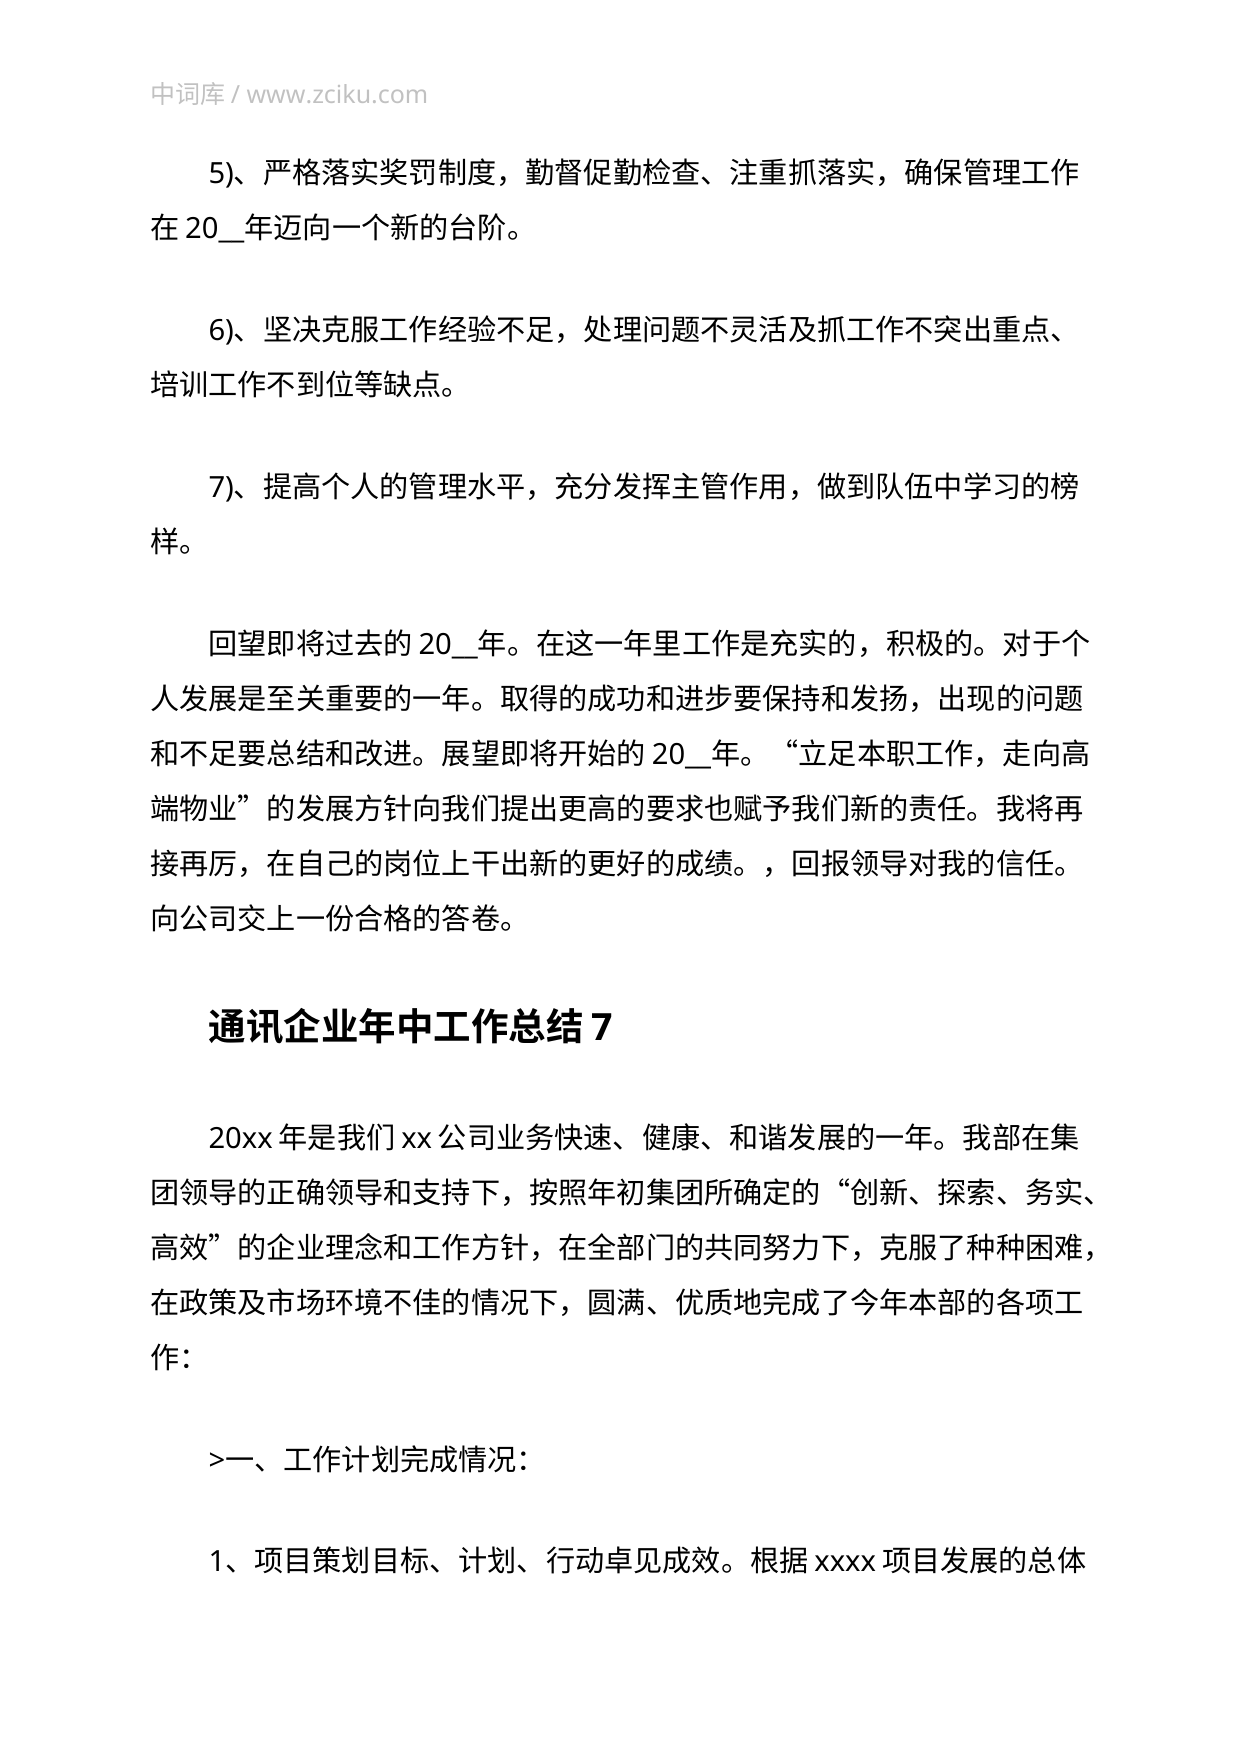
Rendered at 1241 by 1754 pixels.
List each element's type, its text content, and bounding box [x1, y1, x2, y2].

text 7)、提高个人的管理水平，充分发挥主管作用，做到队伍中学习的榜样。 [150, 464, 1090, 561]
text 通讯企业年中工作总结7 [150, 997, 1090, 1051]
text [150, 1538, 1090, 1580]
text 20xx年是我们xx公司业务快速、健康、和谐发展的一年。我部在集团领导的正确领导和支持下，按照年初集团所确定的“创新、探索、务实、高效”的企业理念和工作方针，在全部门的共同努力下，克服了种种困难，在政策及市场环境不佳的情况下，圆满、优质地完成了今年本部的各项工作： [150, 1114, 1090, 1377]
text 回望即将过去的20__年。在这一年里工作是充实的，积极的。对于个人发展是至关重要的一年。取得的成功和进步要保持和发扬，出现的问题和不足要总结和改进。展望即将开始的20__年。“立足本职工作，走向高端物业”的发展方针向我们提出更高的要求也赋予我们新的责任。我将再接再厉，在自己的岗位上干出新的更好的成绩。，回报领导对我的信任。向公司交上一份合格的答卷。 [150, 621, 1090, 937]
text 6)、坚决克服工作经验不足，处理问题不灵活及抓工作不突出重点、培训工作不到位等缺点。 [150, 307, 1090, 404]
text >一、工作计划完成情况： [150, 1436, 1090, 1478]
text 5)、严格落实奖罚制度，勤督促勤检查、注重抓落实，确保管理工作在20__年迈向一个新的台阶。 [150, 150, 1090, 247]
